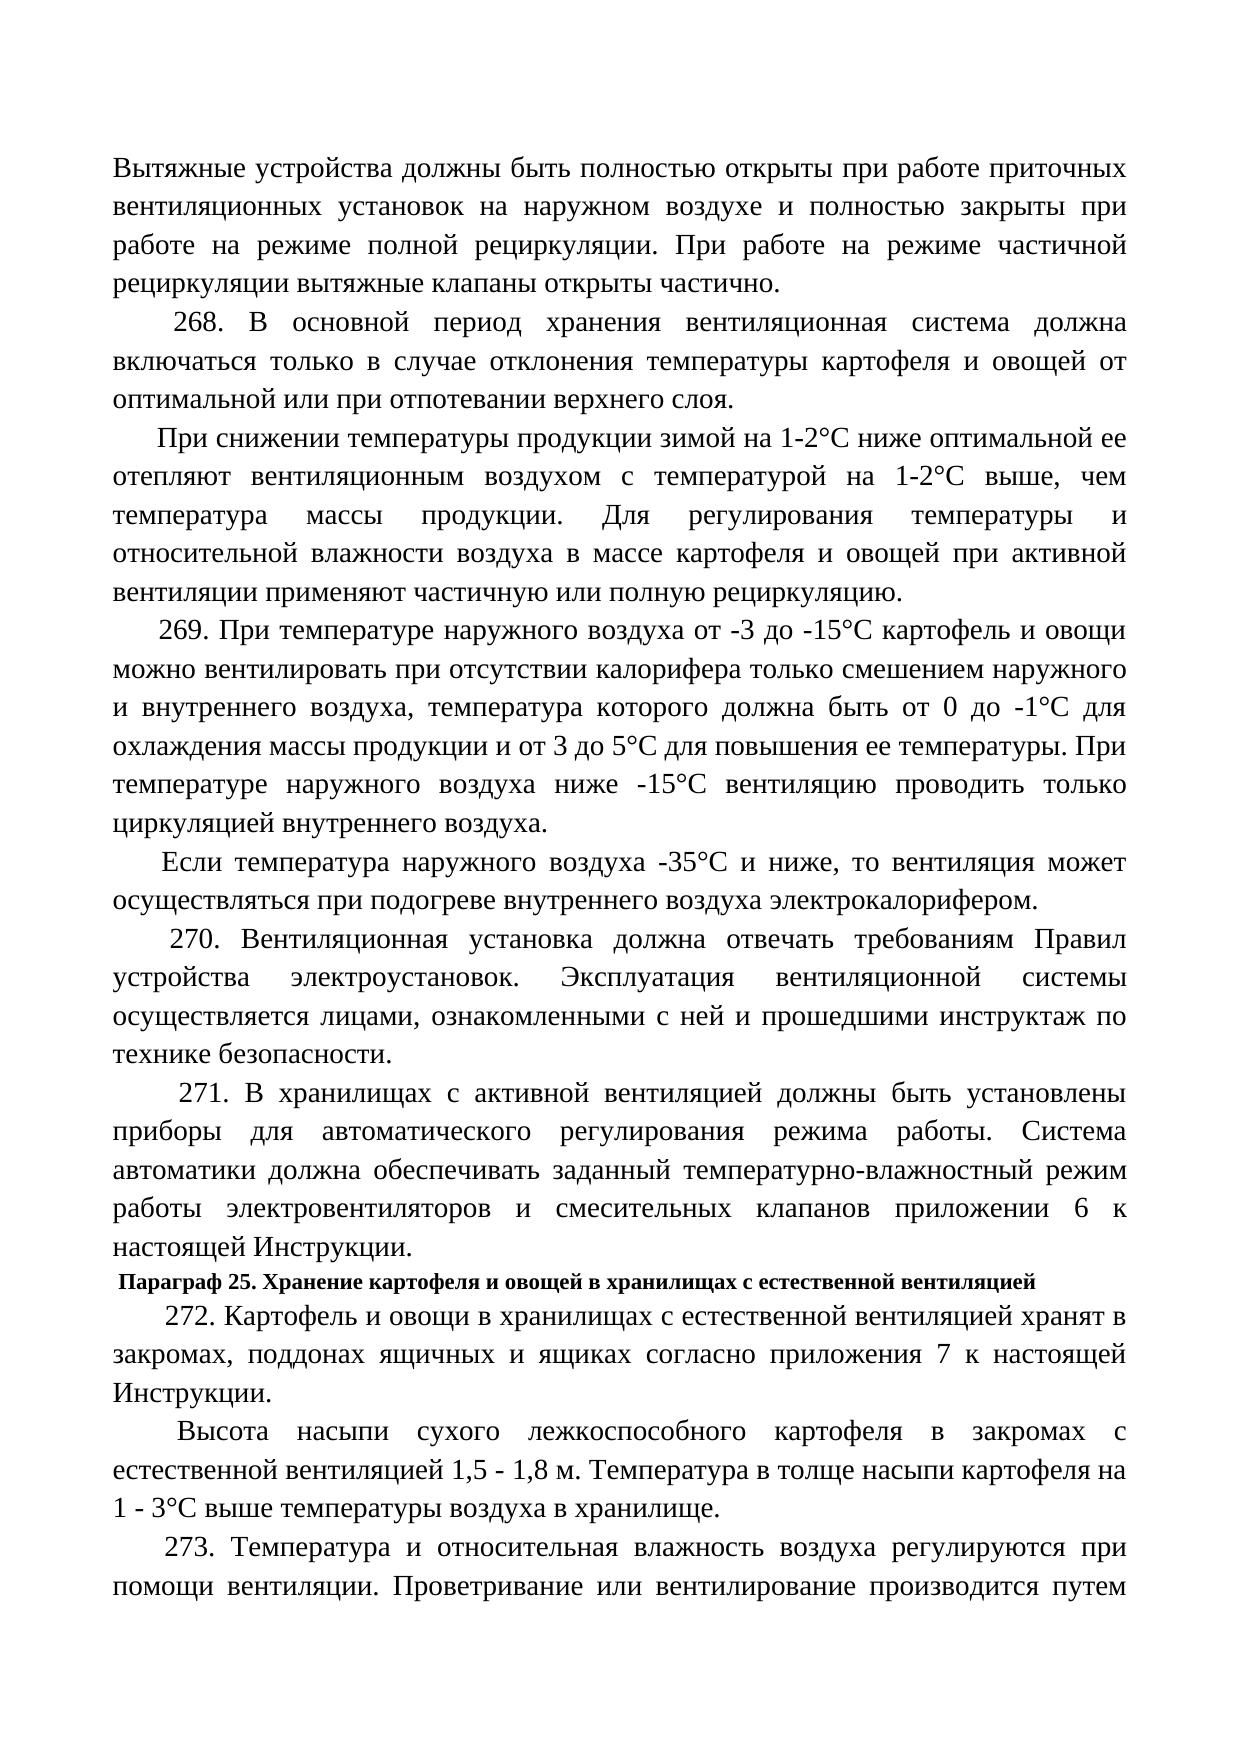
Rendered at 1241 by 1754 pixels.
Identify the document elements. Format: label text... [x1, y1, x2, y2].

text Если температура наружного воздуха -35°С и ниже, то вентиляция может осуществляться при подогреве внутреннего воздуха электрокалорифером. [112, 844, 1128, 916]
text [112, 1529, 1128, 1601]
text 271. В хранилищах с активной вентиляцией должны быть установлены приборы для автоматического регулирования режима работы. Система автоматики должна обеспечивать заданный температурно-влажностный режим работы электровентиляторов и смесительных клапанов приложении 6 к настоящей Инструкции. [112, 1075, 1128, 1263]
text 268. В основной период хранения вентиляционная система должна включаться только в случае отклонения температуры картофеля и овощей от оптимальной или при отпотевании верхнего слоя. [112, 304, 1128, 415]
text При снижении температуры продукции зимой на 1-2°С ниже оптимальной ее отепляют вентиляционным воздухом с температурой на 1-2°С выше, чем температура массы продукции. Для регулирования температуры и относительной влажности воздуха в массе картофеля и овощей при активной вентиляции применяют частичную или полную рециркуляцию. [112, 420, 1128, 607]
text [112, 150, 1128, 299]
text Параграф 25. Хранение картофеля и овощей в хранилищах с естественной вентиляцией [112, 1268, 1128, 1294]
text Высота насыпи сухого лежкоспособного картофеля в закромах с естественной вентиляцией 1,5 - 1,8 м. Температура в толще насыпи картофеля на 1 - 3°С выше температуры воздуха в хранилище. [112, 1413, 1128, 1524]
text 270. Вентиляционная установка должна отвечать требованиям Правил устройства электроустановок. Эксплуатация вентиляционной системы осуществляется лицами, ознакомленными с ней и прошедшими инструктаж по технике безопасности. [112, 921, 1128, 1070]
text 269. При температуре наружного воздуха от -3 до -15°С картофель и овощи можно вентилировать при отсутствии калорифера только смешением наружного и внутреннего воздуха, температура которого должна быть от 0 до -1°С для охлаждения массы продукции и от 3 до 5°С для повышения ее температуры. При температуре наружного воздуха ниже -15°С вентиляцию проводить только циркуляцией внутреннего воздуха. [112, 612, 1128, 839]
text 272. Картофель и овощи в хранилищах с естественной вентиляцией хранят в закромах, поддонах ящичных и ящиках согласно приложения 7 к настоящей Инструкции. [112, 1298, 1128, 1408]
